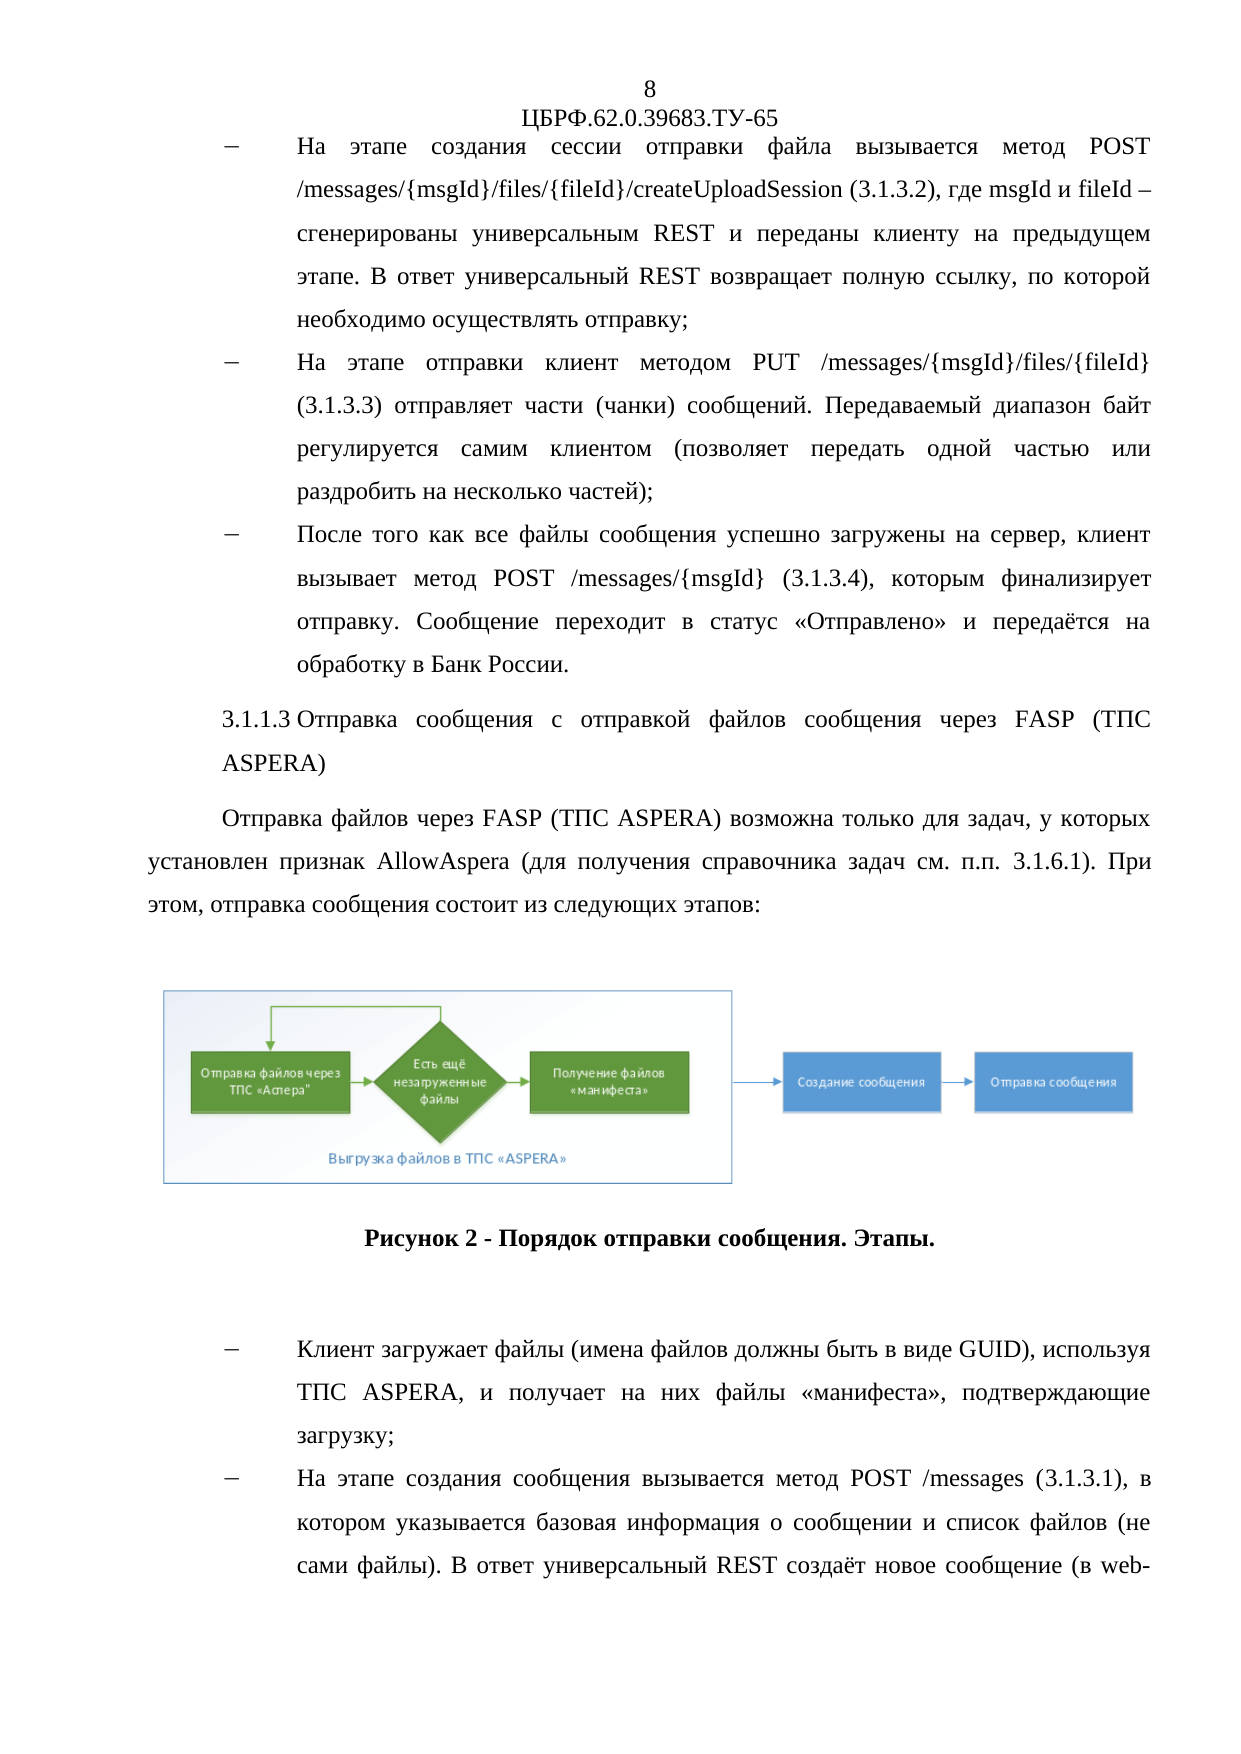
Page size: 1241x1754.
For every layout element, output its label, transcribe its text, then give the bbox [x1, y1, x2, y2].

text Отправка сообщения c отправкой файлов сообщения через FASP (ТПС ASPERA) [222, 704, 1152, 776]
text Клиент загружает файлы (имена файлов должны быть в виде GUID), используя ТПС ASPERA, и получает на них файлы «манифеста», подтверждающие загрузку; [222, 1334, 1152, 1449]
text На этапе создания сессии отправки файла вызывается метод POST /messages/{msgId}/files/{fileId}/createUploadSession (3.1.3.2), где msgId и fileId – сгенерированы универсальным REST и переданы клиенту на предыдущем этапе. В ответ универсальный REST возвращает полную ссылку, по которой необходимо осуществлять отправку; [222, 131, 1152, 333]
text На этапе отправки клиент методом PUT /messages/{msgId}/files/{fileId} (3.1.3.3) отправляет части (чанки) сообщений. Передаваемый диапазон байт регулируется самим клиентом (позволяет передать одной частью или раздробить на несколько частей); [222, 347, 1152, 505]
text После того как все файлы сообщения успешно загружены на сервер, клиент вызывает метод POST /messages/{msgId} (3.1.3.4), которым финализирует отправку. Сообщение переходит в статус «Отправлено» и передаётся на обработку в Банк России. [222, 519, 1152, 678]
text Рисунок 2 - Порядок отправки сообщения. Этапы. [148, 1223, 1152, 1252]
text Отправка файлов через FASP (ТПС ASPERA) возможна только для задач, у которых установлен признак AllowAspera (для получения справочника задач см. п.п. 3.1.6.1). При этом, отправка сообщения состоит из следующих этапов: [148, 803, 1152, 918]
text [222, 1463, 1152, 1578]
